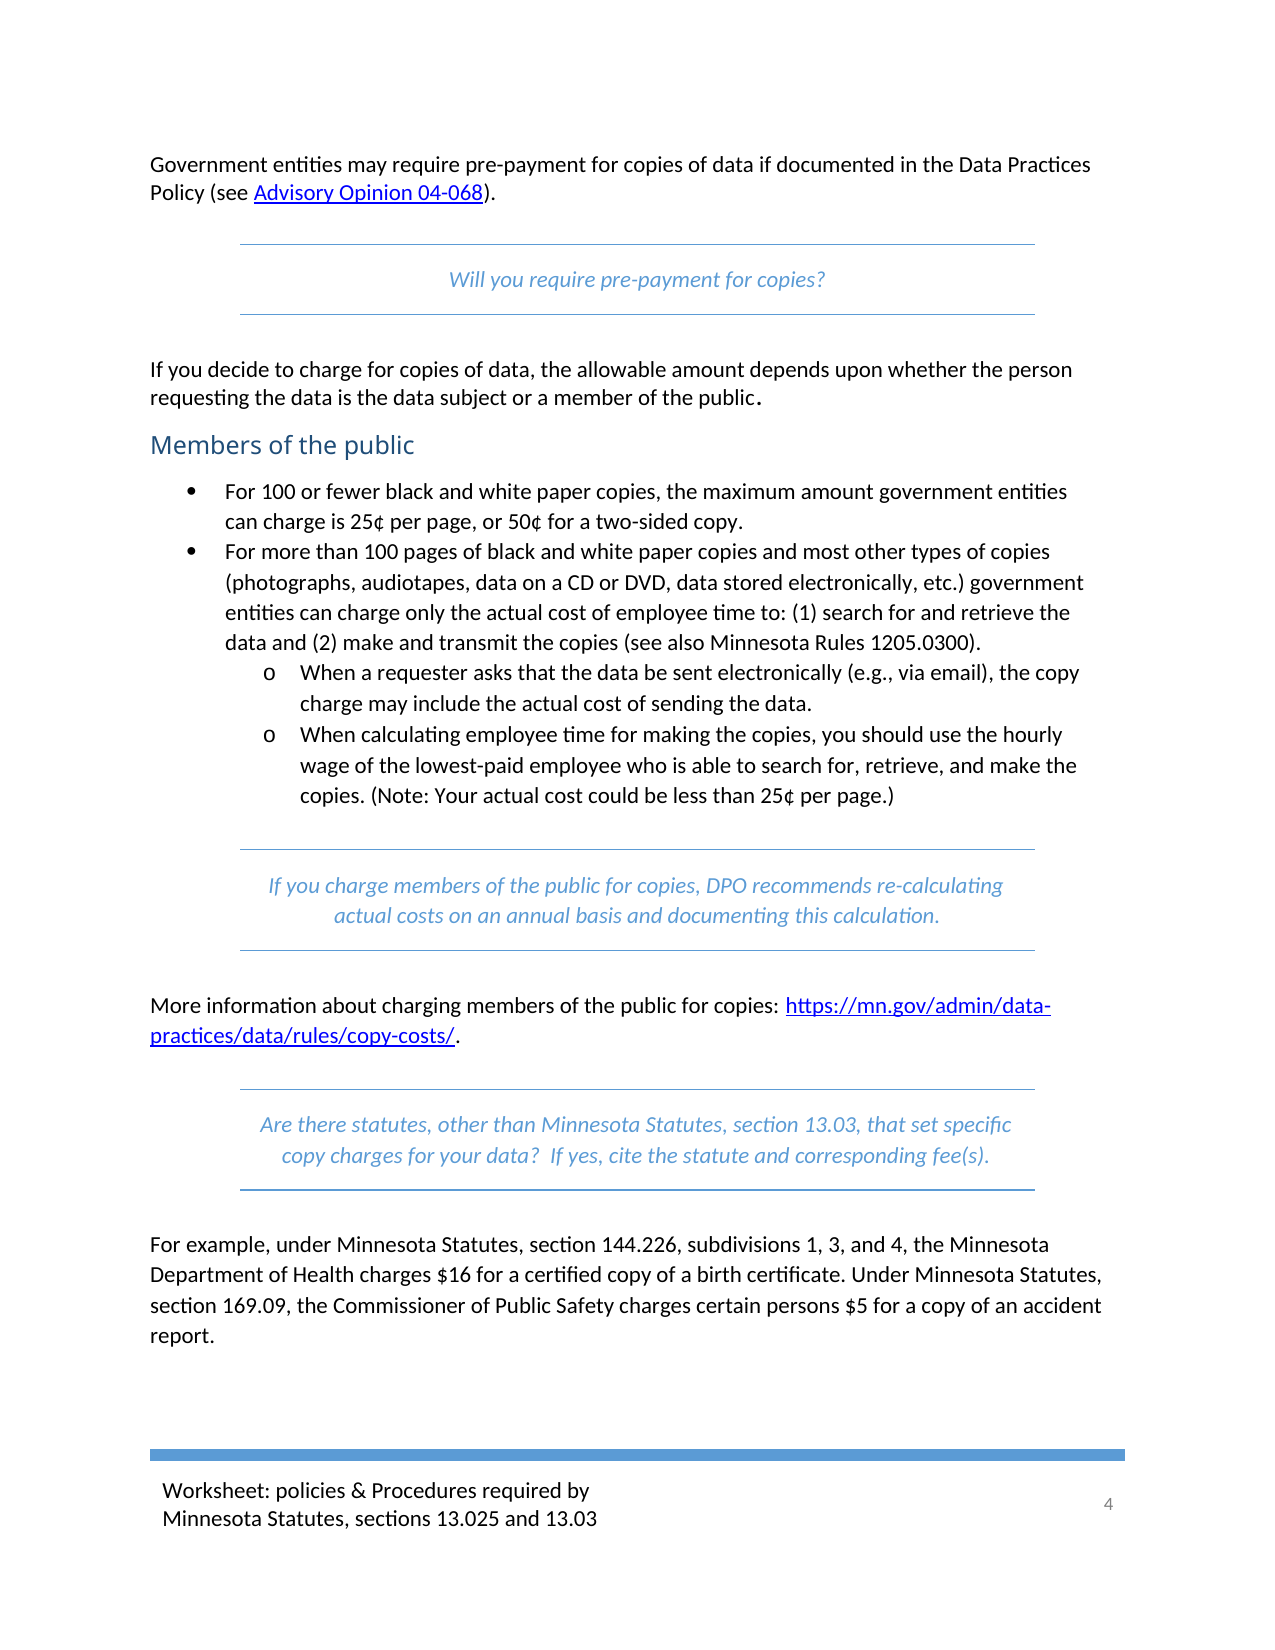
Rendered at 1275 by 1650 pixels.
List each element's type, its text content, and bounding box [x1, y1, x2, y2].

list For 100 or fewer black and white paper copies, the maximum amount government entities can charge is 25¢ per page, or 50¢ for a two-sided copy. [187, 477, 1095, 535]
list When calculating employee time for making the copies, you should use the hourly wage of the lowest-paid employee who is able to search for, retrieve, and make the copies. (Note: Your actual cost could be less than 25¢ per page.) [262, 720, 1095, 809]
text For example, under Minnesota Statutes, section 144.226, subdivisions 1, 3, and 4, the Minnesota Department of Health charges $16 for a certified copy of a birth certificate. Under Minnesota Statutes, section 169.09, the Commissioner of Public Safety charges certain persons $5 for a copy of an accident report. [150, 1230, 1125, 1349]
text More information about charging members of the public for copies: https://mn.gov/admin/data-practices/data/rules/copy-costs/. [150, 991, 1095, 1049]
text Are there statutes, other than Minnesota Statutes, section 13.03, that set specific copy charges for your data? If yes, cite the statute and corresponding fee(s). [240, 1090, 1035, 1189]
subtitle Members of the public [150, 428, 1125, 462]
list When a requester asks that the data be sent electronically (e.g., via email), the copy charge may include the actual cost of sending the data. [262, 658, 1095, 718]
text If you charge members of the public for copies, DPO recommends re-calculating actual costs on an annual basis and documenting this calculation. [240, 850, 1035, 950]
text If you decide to charge for copies of data, the allowable amount depends upon whether the person requesting the data is the data subject or a member of the public. [150, 355, 1125, 411]
text Will you require pre-payment for copies? [240, 245, 1035, 314]
list For more than 100 pages of black and white paper copies and most other types of copies (photographs, audiotapes, data on a CD or DVD, data stored electronically, etc.) government entities can charge only the actual cost of employee time to: (1) search for and retrieve the data and (2) make and transmit the copies (see also Minnesota Rules 1205.0300). [187, 537, 1095, 656]
text Government entities may require pre-payment for copies of data if documented in the Data Practices Policy (see Advisory Opinion 04-068). [150, 150, 1125, 206]
